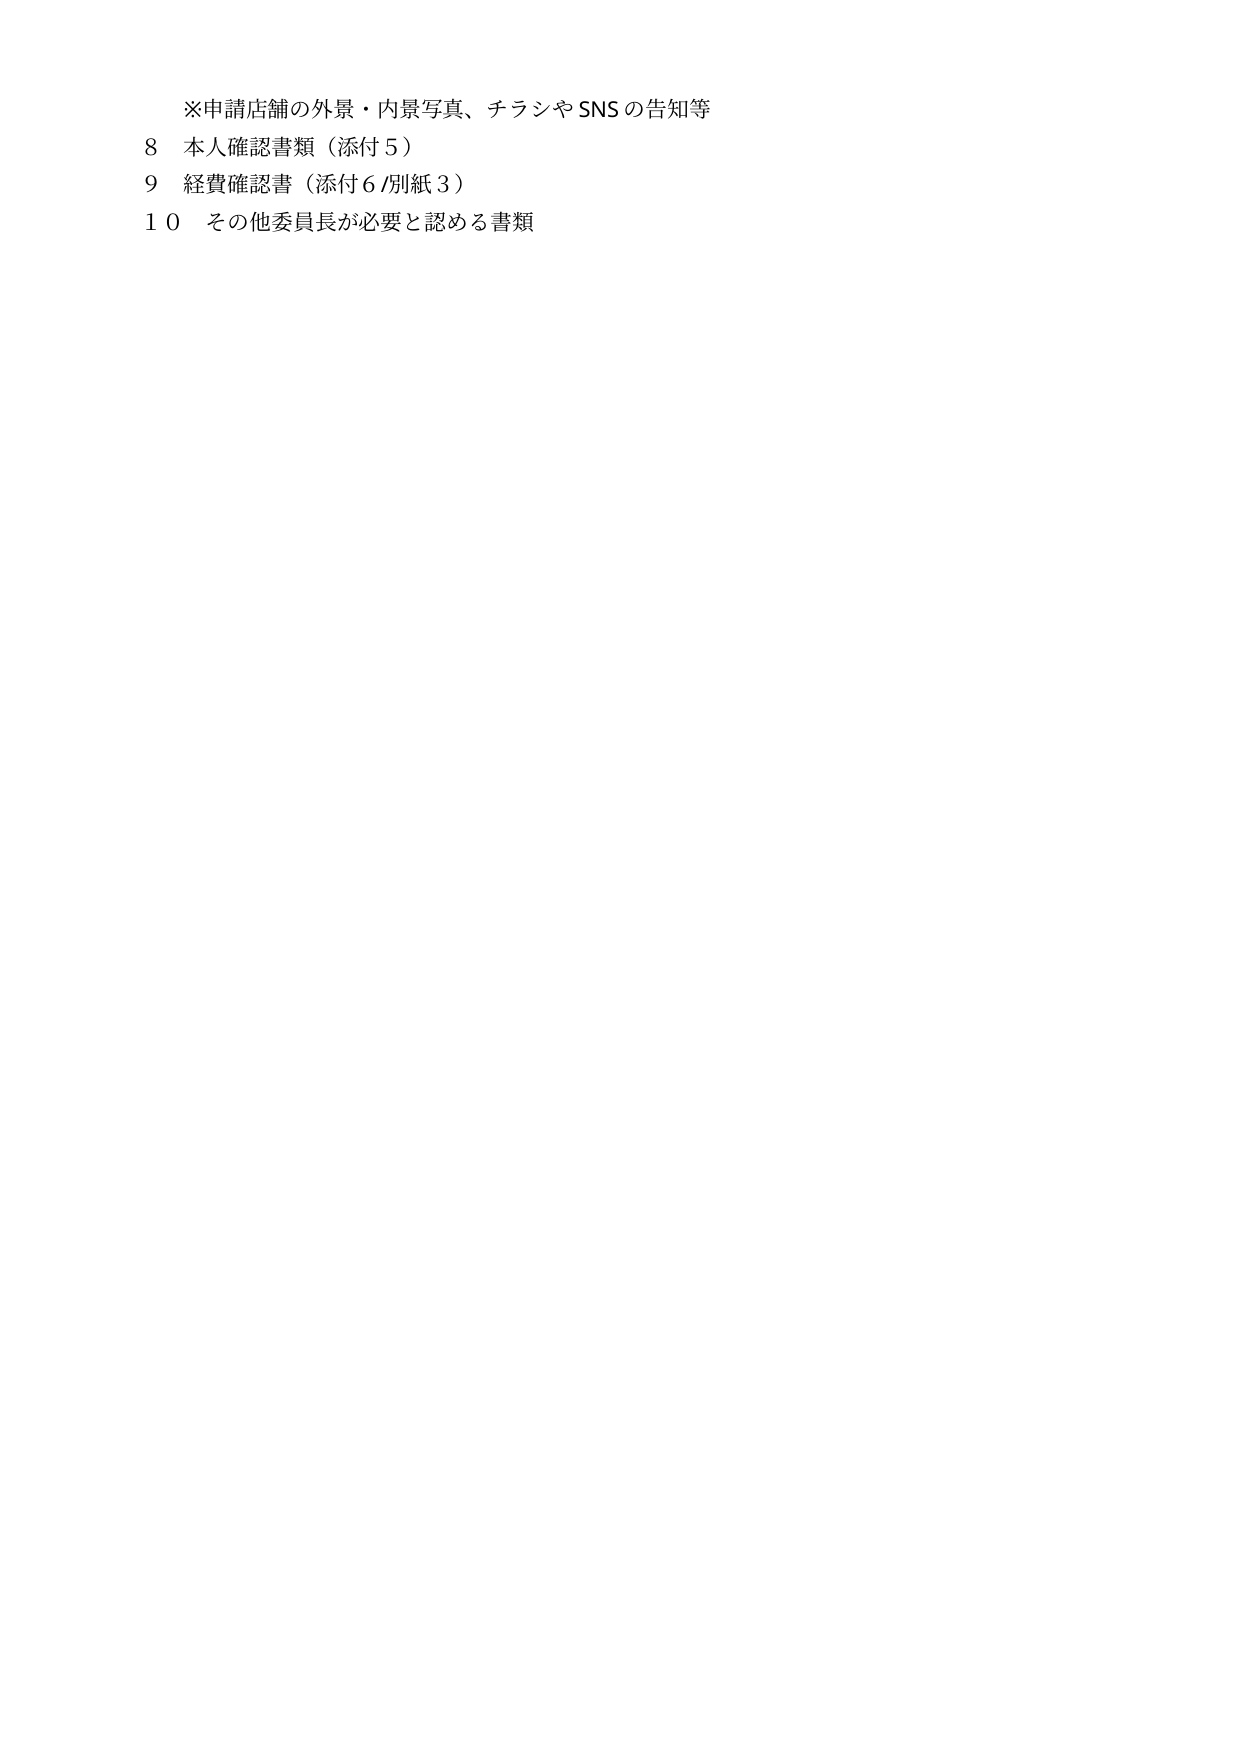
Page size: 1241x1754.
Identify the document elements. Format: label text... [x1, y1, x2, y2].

text ※申請店舗の外景・内景写真、チラシやSNSの告知等 [184, 89, 1122, 127]
text ９ 経費確認書（添付６/別紙３） [140, 164, 1122, 202]
text ８ 本人確認書類（添付５） [140, 127, 1122, 164]
text １０ その他委員長が必要と認める書類 [140, 202, 1122, 239]
